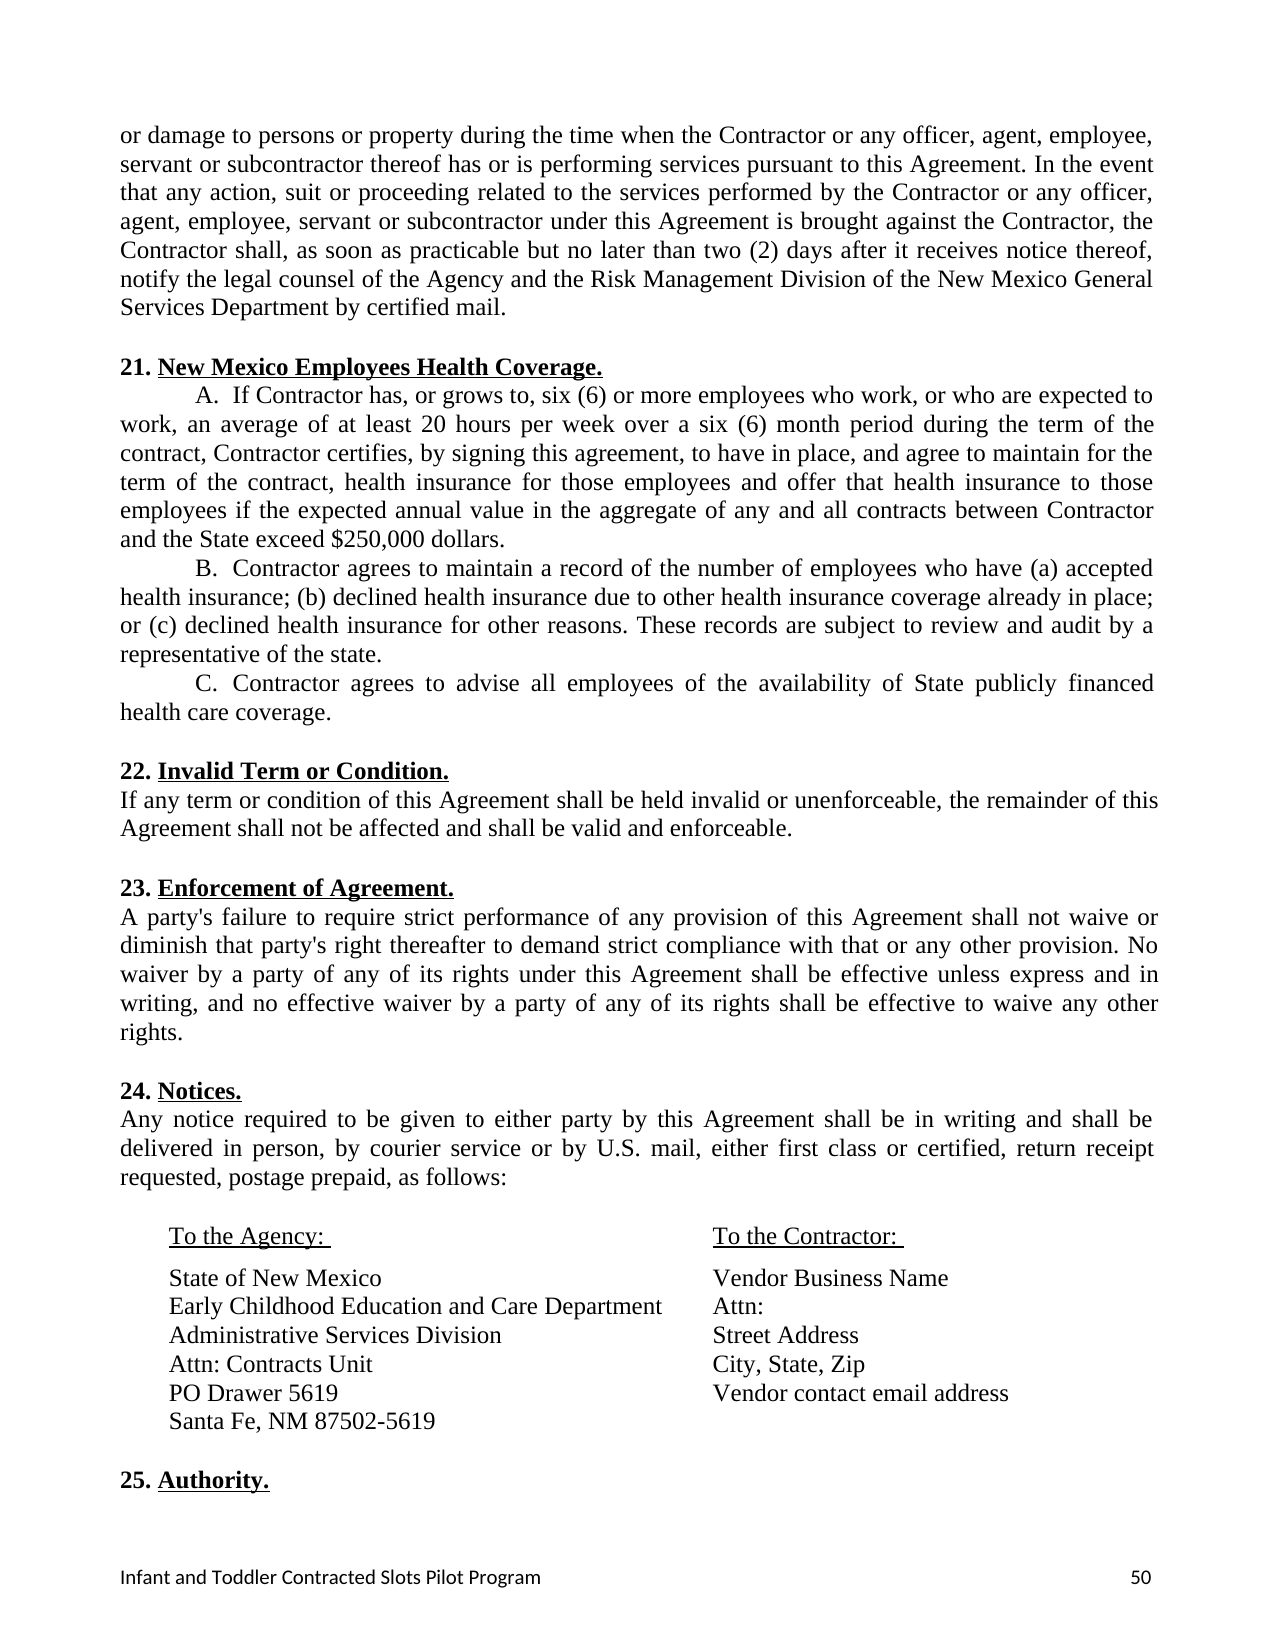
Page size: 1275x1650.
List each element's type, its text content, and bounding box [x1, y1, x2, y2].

text C. Contractor agrees to advise all employees of the availability of State publicly financed health care coverage. [120, 668, 1155, 726]
text B. Contractor agrees to maintain a record of the number of employees who have (a) accepted health insurance; (b) declined health insurance due to other health insurance coverage already in place; or (c) declined health insurance for other reasons. These records are subject to review and audit by a representative of the state. [120, 553, 1155, 668]
text 21. New Mexico Employees Health Coverage. [120, 352, 1155, 381]
text 25. Authority. [120, 1466, 1155, 1494]
table_header To the Contractor: Vendor Business Name Attn: Street Address City, State, Zip Vendor contact email address [701, 1221, 1154, 1435]
text 22. Invalid Term or Condition. [120, 756, 1159, 785]
table_header To the Agency: State of New Mexico Early Childhood Education and Care Department Administrative Services Division Attn: Contracts Unit PO Drawer 5619 Santa Fe, NM 87502-5619 [120, 1221, 701, 1435]
text 24. Notices. [120, 1076, 1155, 1104]
text Any notice required to be given to either party by this Agreement shall be in writing and shall be delivered in person, by courier service or by U.S. mail, either first class or certified, return receipt requested, postage prepaid, as follows: [120, 1104, 1155, 1191]
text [120, 120, 1155, 321]
text 23. Enforcement of Agreement. [120, 873, 1159, 902]
text If any term or condition of this Agreement shall be held invalid or unenforceable, the remainder of this Agreement shall not be affect­ed and shall be valid and enforceable. [120, 785, 1160, 842]
text A. If Contractor has, or grows to, six (6) or more employees who work, or who are expected to work, an average of at least 20 hours per week over a six (6) month period during the term of the contract, Contractor certifies, by signing this agreement, to have in place, and agree to maintain for the term of the contract, health insurance for those employees and offer that health insurance to those employees if the expected annual value in the aggregate of any and all contracts between Contractor and the State exceed $250,000 dollars. [120, 381, 1155, 553]
text A party's failure to require strict performance of any provision of this Agreement shall not waive or diminish that party's right thereafter to demand strict compliance with that or any other provision. No waiver by a party of any of its rights under this Agreement shall be effective unless express and in writing, and no effective waiver by a party of any of its rights shall be effective to waive any other rights. [120, 902, 1160, 1045]
